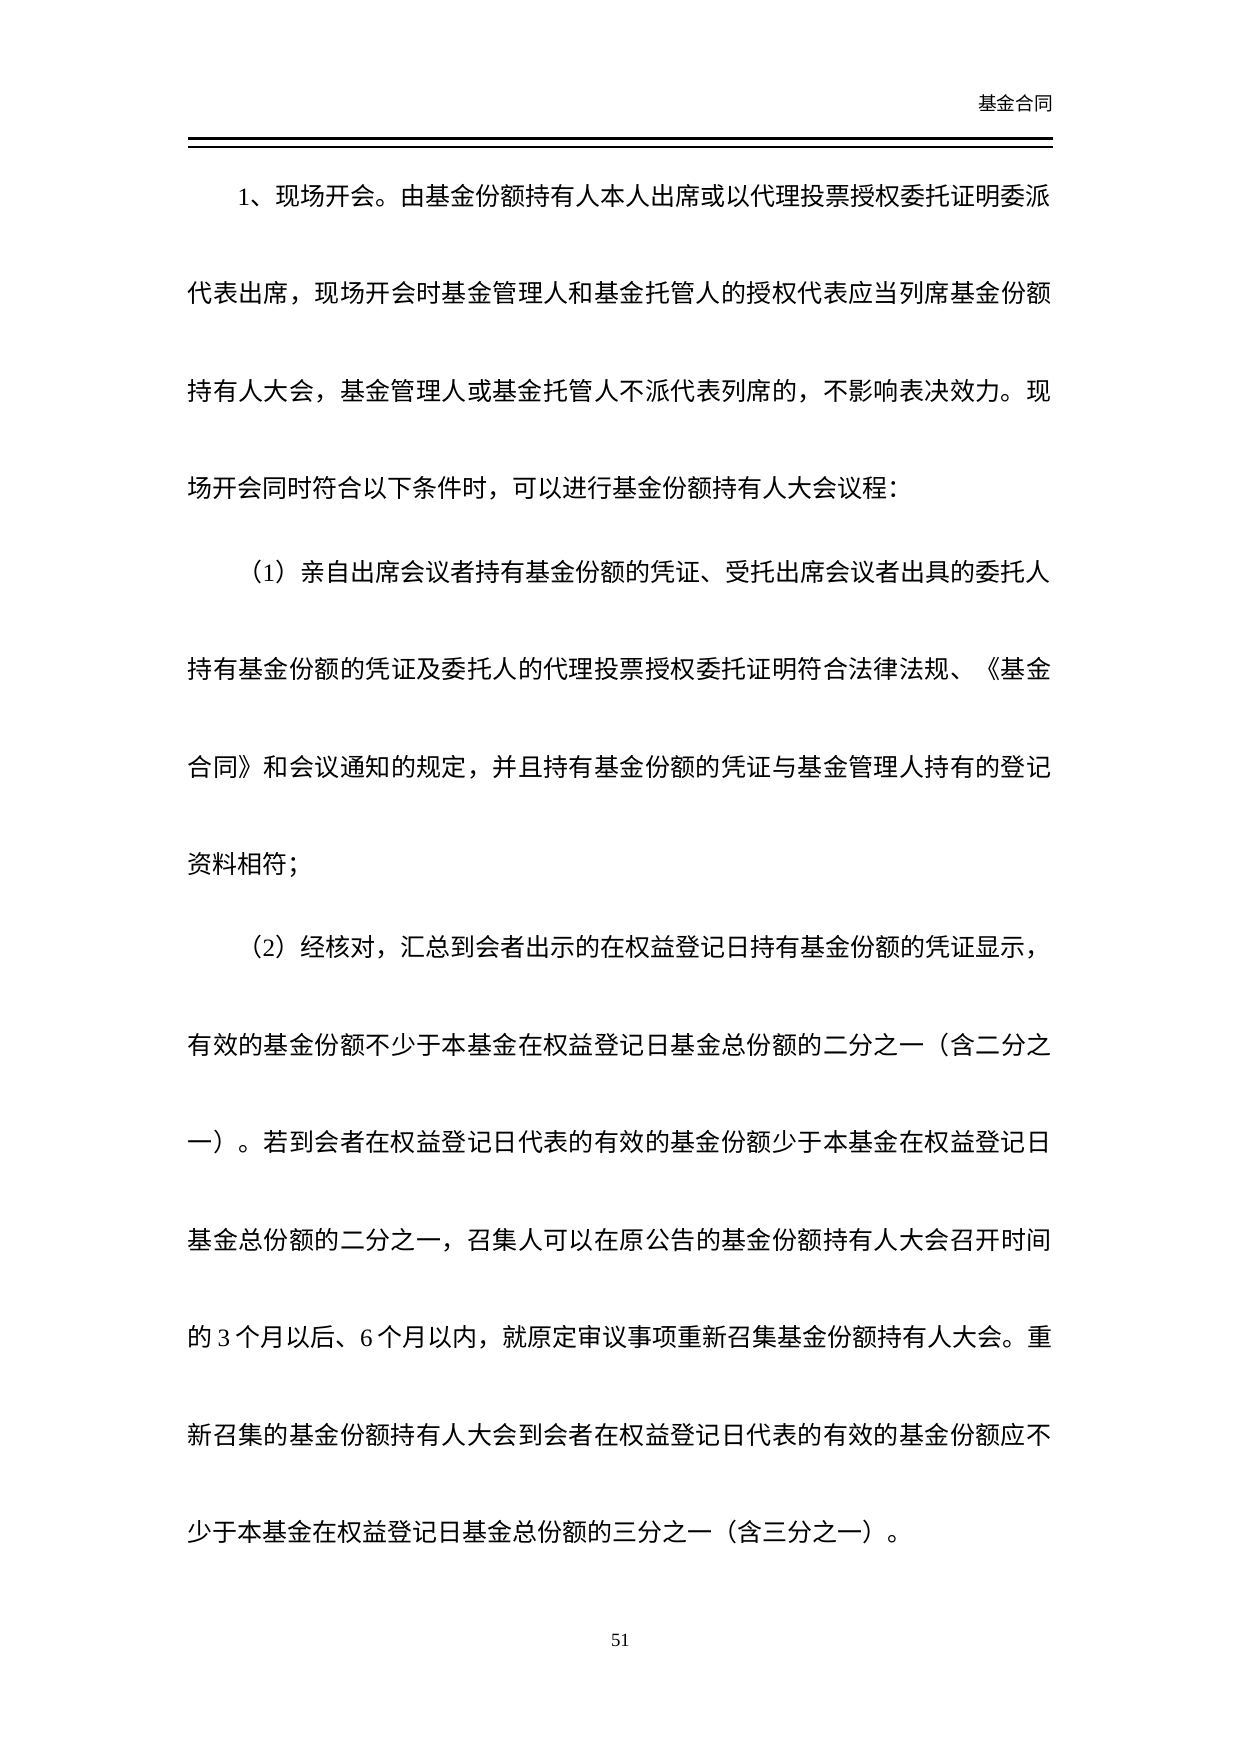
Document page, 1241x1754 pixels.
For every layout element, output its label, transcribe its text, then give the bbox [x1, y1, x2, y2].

text （2）经核对，汇总到会者出示的在权益登记日持有基金份额的凭证显示，有效的基金份额不少于本基金在权益登记日基金总份额的二分之一（含二分之一）。若到会者在权益登记日代表的有效的基金份额少于本基金在权益登记日基金总份额的二分之一，召集人可以在原公告的基金份额持有人大会召开时间的3个月以后、6个月以内，就原定审议事项重新召集基金份额持有人大会。重新召集的基金份额持有人大会到会者在权益登记日代表的有效的基金份额应不少于本基金在权益登记日基金总份额的三分之一（含三分之一）。 [187, 913, 1053, 1563]
text （1）亲自出席会议者持有基金份额的凭证、受托出席会议者出具的委托人持有基金份额的凭证及委托人的代理投票授权委托证明符合法律法规、《基金合同》和会议通知的规定，并且持有基金份额的凭证与基金管理人持有的登记资料相符； [187, 538, 1053, 895]
text 1、现场开会。由基金份额持有人本人出席或以代理投票授权委托证明委派代表出席，现场开会时基金管理人和基金托管人的授权代表应当列席基金份额持有人大会，基金管理人或基金托管人不派代表列席的，不影响表决效力。现场开会同时符合以下条件时，可以进行基金份额持有人大会议程： [187, 162, 1053, 519]
